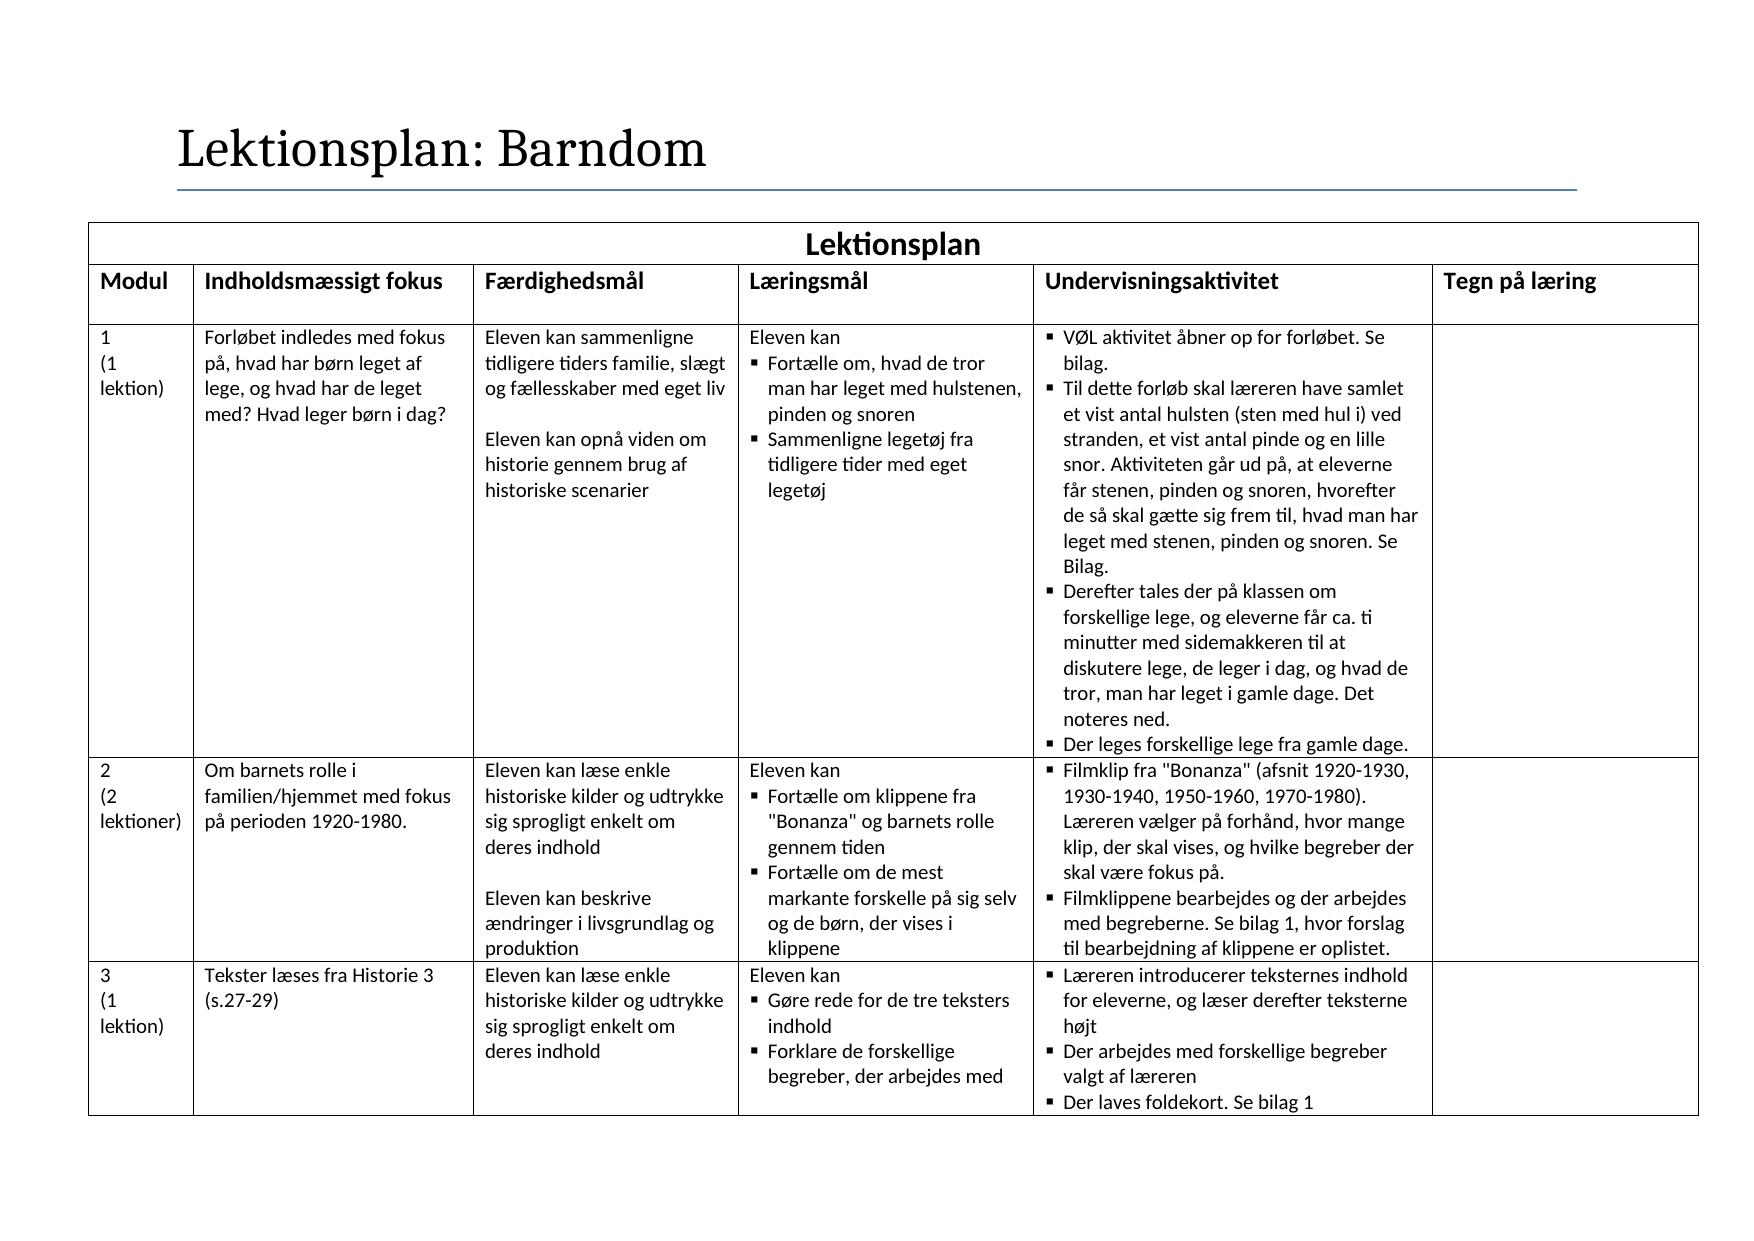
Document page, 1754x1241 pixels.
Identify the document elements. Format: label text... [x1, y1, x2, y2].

table_cell Eleven kan sammenligne tidligere tiders familie, slægt og fællesskaber med eget liv Eleven kan opnå viden om historie gennem brug af historiske scenarier [474, 325, 738, 757]
table_cell Færdighedsmål [474, 265, 738, 323]
table_cell Forløbet indledes med fokus på, hvad har børn leget af lege, og hvad har de leget med? Hvad leger børn i dag? [194, 325, 473, 757]
table_cell Undervisningsaktivitet [1034, 265, 1432, 323]
title Lektionsplan: Barndom [177, 118, 1577, 189]
table_cell Eleven kan Fortælle om, hvad de tror man har leget med hulstenen, pinden og snoren Sammenligne legetøj fra tidligere tider med eget legetøj [739, 325, 1033, 757]
table_cell Læringsmål [739, 265, 1033, 323]
table_cell Om barnets rolle i familien/hjemmet med fokus på perioden 1920-1980. [194, 758, 473, 961]
table_cell Indholdsmæssigt fokus [194, 265, 473, 323]
table_cell Eleven kan Gøre rede for de tre teksters indhold Forklare de forskellige begreber, der arbejdes med [739, 962, 1033, 1114]
table_header Lektionsplan [89, 223, 1698, 264]
table_cell Læreren introducerer teksternes indhold for eleverne, og læser derefter teksterne højt Der arbejdes med forskellige begreber valgt af læreren Der laves foldekort. Se bilag 1 [1034, 962, 1432, 1114]
table_cell [1433, 962, 1698, 1114]
table_cell Eleven kan læse enkle historiske kilder og udtrykke sig sprogligt enkelt om deres indhold [474, 962, 738, 1114]
table_cell 3 (1 lektion) [89, 962, 193, 1114]
table_cell [1433, 758, 1698, 961]
table_cell Modul [89, 265, 193, 323]
table_cell [1433, 325, 1698, 757]
table_cell Eleven kan læse enkle historiske kilder og udtrykke sig sprogligt enkelt om deres indhold Eleven kan beskrive ændringer i livsgrundlag og produktion [474, 758, 738, 961]
table_cell Tegn på læring [1433, 265, 1698, 323]
table_cell Filmklip fra "Bonanza" (afsnit 1920-1930, 1930-1940, 1950-1960, 1970-1980). Læreren vælger på forhånd, hvor mange klip, der skal vises, og hvilke begreber der skal være fokus på. Filmklippene bearbejdes og der arbejdes med begreberne. Se bilag 1, hvor forslag til bearbejdning af klippene er oplistet. [1034, 758, 1432, 961]
table_cell Tekster læses fra Historie 3 (s.27-29) [194, 962, 473, 1114]
table_cell 2 (2 lektioner) [89, 758, 193, 961]
table_cell Eleven kan Fortælle om klippene fra "Bonanza" og barnets rolle gennem tiden Fortælle om de mest markante forskelle på sig selv og de børn, der vises i klippene [739, 758, 1033, 961]
table_cell VØL aktivitet åbner op for forløbet. Se bilag. Til dette forløb skal læreren have samlet et vist antal hulsten (sten med hul i) ved stranden, et vist antal pinde og en lille snor. Aktiviteten går ud på, at eleverne får stenen, pinden og snoren, hvorefter de så skal gætte sig frem til, hvad man har leget med stenen, pinden og snoren. Se Bilag. Derefter tales der på klassen om forskellige lege, og eleverne får ca. ti minutter med sidemakkeren til at diskutere lege, de leger i dag, og hvad de tror, man har leget i gamle dage. Det noteres ned. Der leges forskellige lege fra gamle dage. [1034, 325, 1432, 757]
table_cell 1 (1 lektion) [89, 325, 193, 757]
